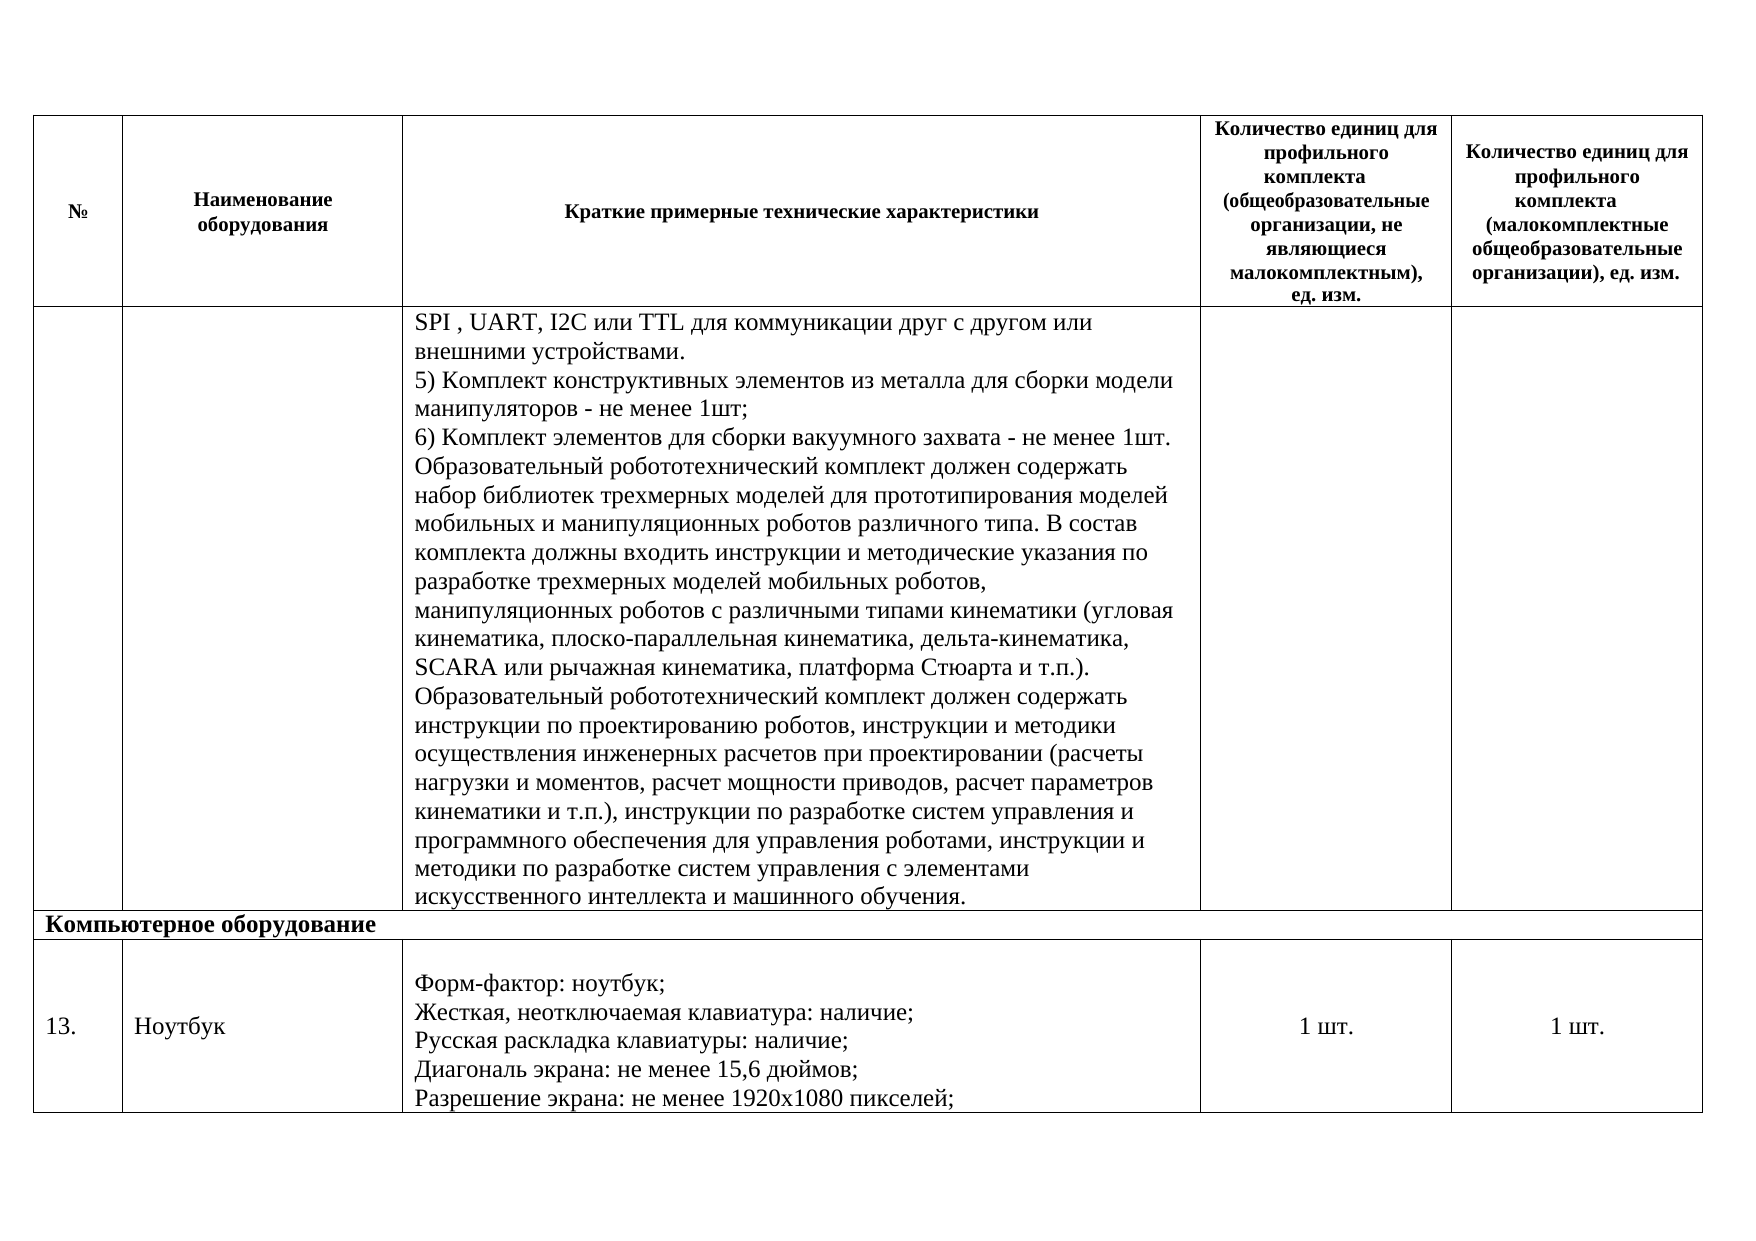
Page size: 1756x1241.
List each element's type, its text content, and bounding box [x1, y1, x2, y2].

table_cell [1201, 307, 1451, 910]
table_cell SPI , UART, I2C или TTL для коммуникации друг с другом или внешними устройствами. Комплект конструктивных элементов из металла для сборки модели манипуляторов - не менее 1шт; Комплект элементов для сборки вакуумного захвата - не менее 1шт. Образовательный робототехнический комплект должен содержать набор библиотек трехмерных моделей для прототипирования моделей мобильных и манипуляционных роботов различного типа. В состав комплекта должны входить инструкции и методические указания по разработке трехмерных моделей мобильных роботов, манипуляционных роботов с различными типами кинематики (угловая кинематика, плоско-параллельная кинематика, дельта-кинематика, SCARA или рычажная кинематика, платформа Стюарта и т.п.). Образовательный робототехнический комплект должен содержать инструкции по проектированию роботов, инструкции и методики осуществления инженерных расчетов при проектировании (расчеты нагрузки и моментов, расчет мощности приводов, расчет параметров кинематики и т.п.), инструкции по разработке систем управления и программного обеспечения для управления роботами, инструкции и методики по разработке систем управления с элементами искусственного интеллекта и машинного обучения. [403, 307, 1200, 910]
table_header Наименование оборудования [123, 116, 402, 306]
table_cell [34, 307, 122, 910]
table_cell 1 шт. [1452, 940, 1702, 1112]
table_cell Форм-фактор: ноутбук; Жесткая, неотключаемая клавиатура: наличие; Русская раскладка клавиатуры: наличие; Диагональ экрана: не менее 15,6 дюймов; Разрешение экрана: не менее 1920х1080 пикселей; [403, 940, 1200, 1112]
table_header Количество единиц для профильного комплекта (малокомплектные общеобразовательные организации), ед. изм. [1452, 116, 1702, 306]
table_cell [1452, 307, 1702, 910]
table_header № [34, 116, 122, 306]
table_cell Ноутбук [123, 940, 402, 1112]
table_header Краткие примерные технические характеристики [403, 116, 1200, 306]
table_cell 13. [34, 940, 122, 1112]
table_cell 1 шт. [1201, 940, 1451, 1112]
table_cell [123, 307, 402, 910]
table_cell Компьютерное оборудование [34, 911, 1702, 939]
table_header Количество единиц для профильного комплекта (общеобразовательные организации, не являющиеся малокомплектным), ед. изм. [1201, 116, 1451, 306]
